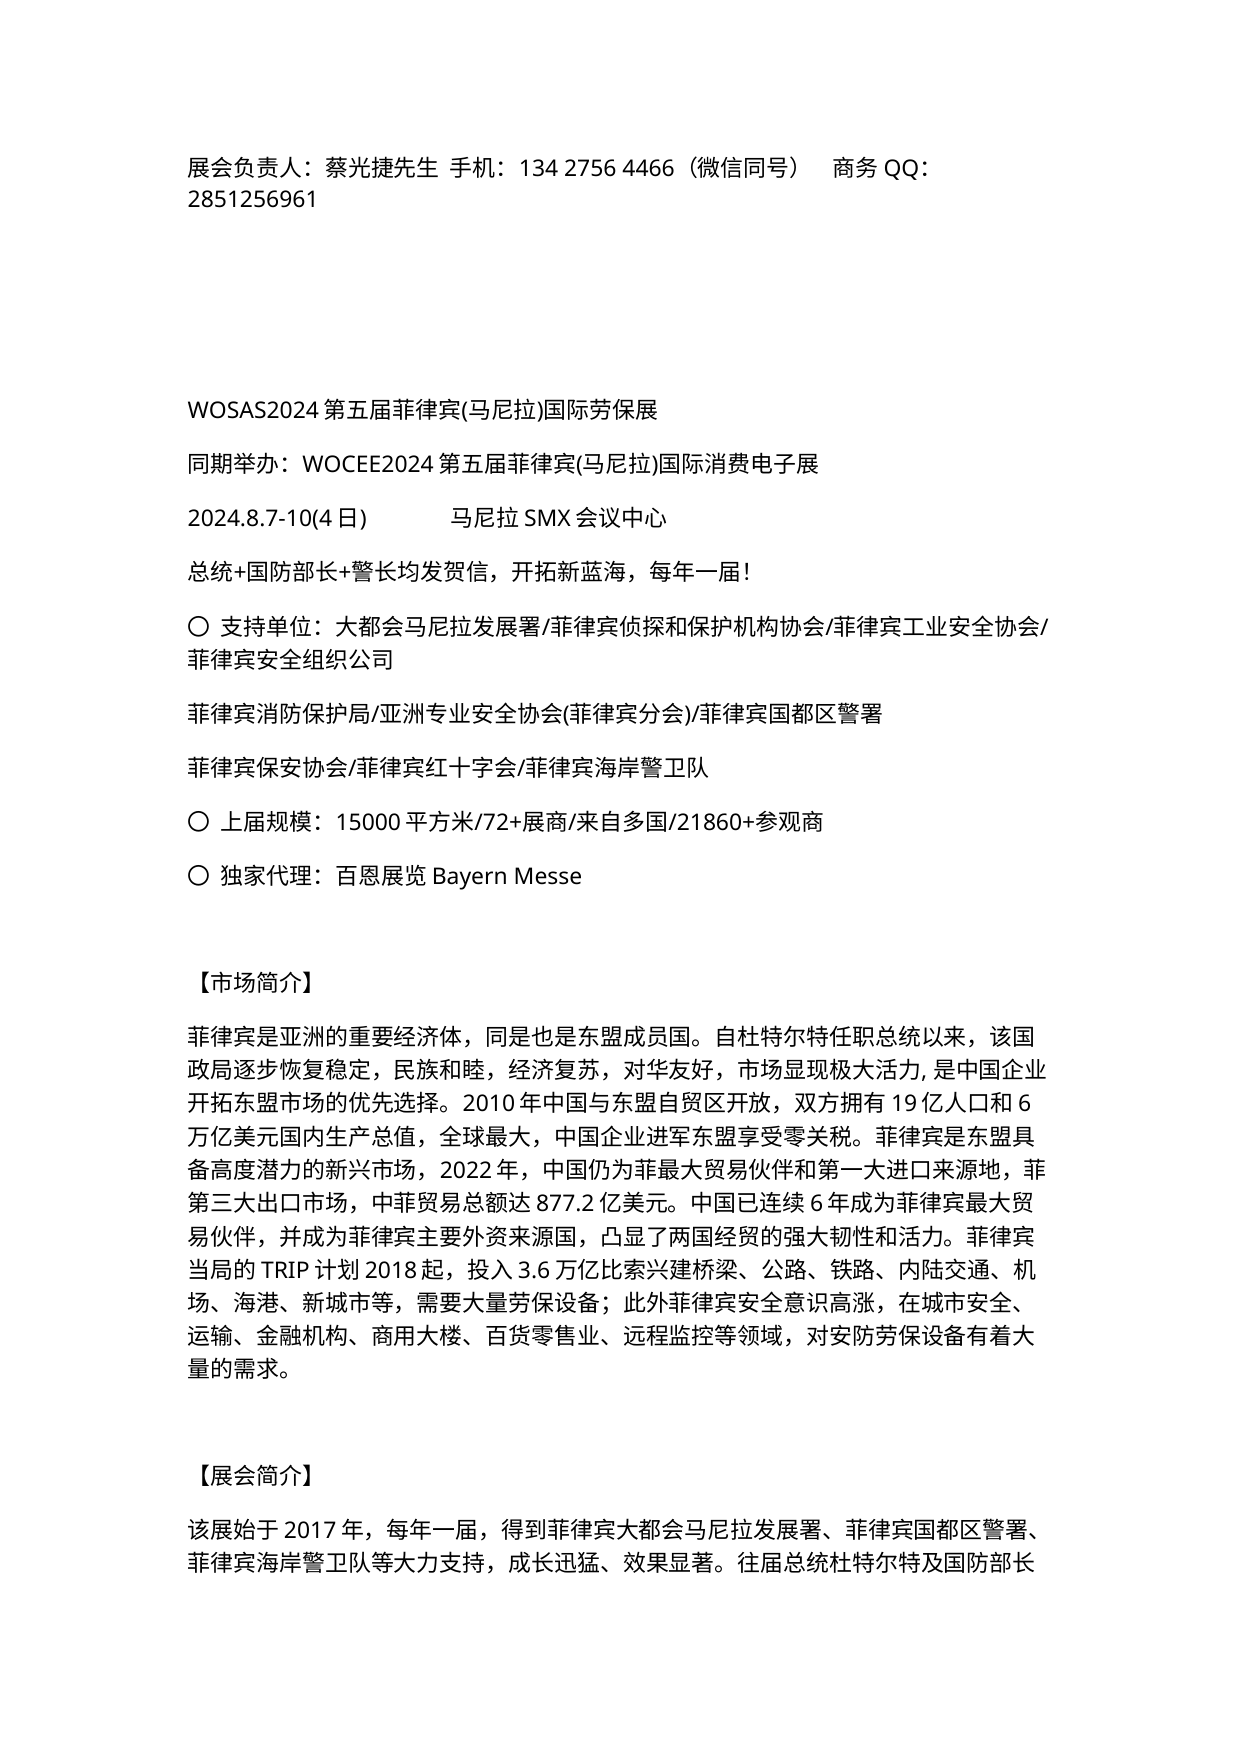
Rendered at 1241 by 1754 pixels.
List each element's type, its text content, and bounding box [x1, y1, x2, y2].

text 〇 支持单位：大都会马尼拉发展署/菲律宾侦探和保护机构协会/菲律宾工业安全协会/菲律宾安全组织公司 [187, 608, 1053, 675]
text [187, 1512, 1053, 1578]
text WOSAS2024第五届菲律宾(马尼拉)国际劳保展 [187, 392, 1053, 425]
text 【市场简介】 [187, 964, 1053, 998]
text 总统+国防部长+警长均发贺信，开拓新蓝海，每年一届！ [187, 554, 1053, 587]
text 【展会简介】 [187, 1457, 1053, 1491]
text 2024.8.7-10(4日) 马尼拉SMX会议中心 [187, 500, 1053, 533]
text 〇 独家代理：百恩展览Bayern Messe [187, 858, 1053, 892]
text 菲律宾是亚洲的重要经济体，同是也是东盟成员国。自杜特尔特任职总统以来，该国政局逐步恢复稳定，民族和睦，经济复苏，对华友好，市场显现极大活力, 是中国企业开拓东盟市场的优先选择。2010年中国与东盟自贸区开放，双方拥有19亿人口和6万亿美元国内生产总值，全球最大，中国企业进军东盟享受零关税。菲律宾是东盟具备高度潜力的新兴市场，2022年，中国仍为菲最大贸易伙伴和第一大进口来源地，菲第三大出口市场，中菲贸易总额达877.2亿美元。中国已连续6年成为菲律宾最大贸易伙伴，并成为菲律宾主要外资来源国，凸显了两国经贸的强大韧性和活力。菲律宾当局的TRIP计划2018起，投入3.6万亿比索兴建桥梁、公路、铁路、内陆交通、机场、海港、新城市等，需要大量劳保设备；此外菲律宾安全意识高涨，在城市安全、运输、金融机构、商用大楼、百货零售业、远程监控等领域，对安防劳保设备有着大量的需求。 [187, 1018, 1053, 1384]
text 菲律宾保安协会/菲律宾红十字会/菲律宾海岸警卫队 [187, 750, 1053, 783]
text 同期举办：WOCEE2024第五届菲律宾(马尼拉)国际消费电子展 [187, 446, 1053, 479]
text 〇 上届规模：15000平方米/72+展商/来自多国/21860+参观商 [187, 804, 1053, 837]
text 展会负责人：蔡光捷先生 手机：134 2756 4466（微信同号） 商务QQ：2851256961 [187, 150, 1053, 214]
text 菲律宾消防保护局/亚洲专业安全协会(菲律宾分会)/菲律宾国都区警署 [187, 696, 1053, 729]
